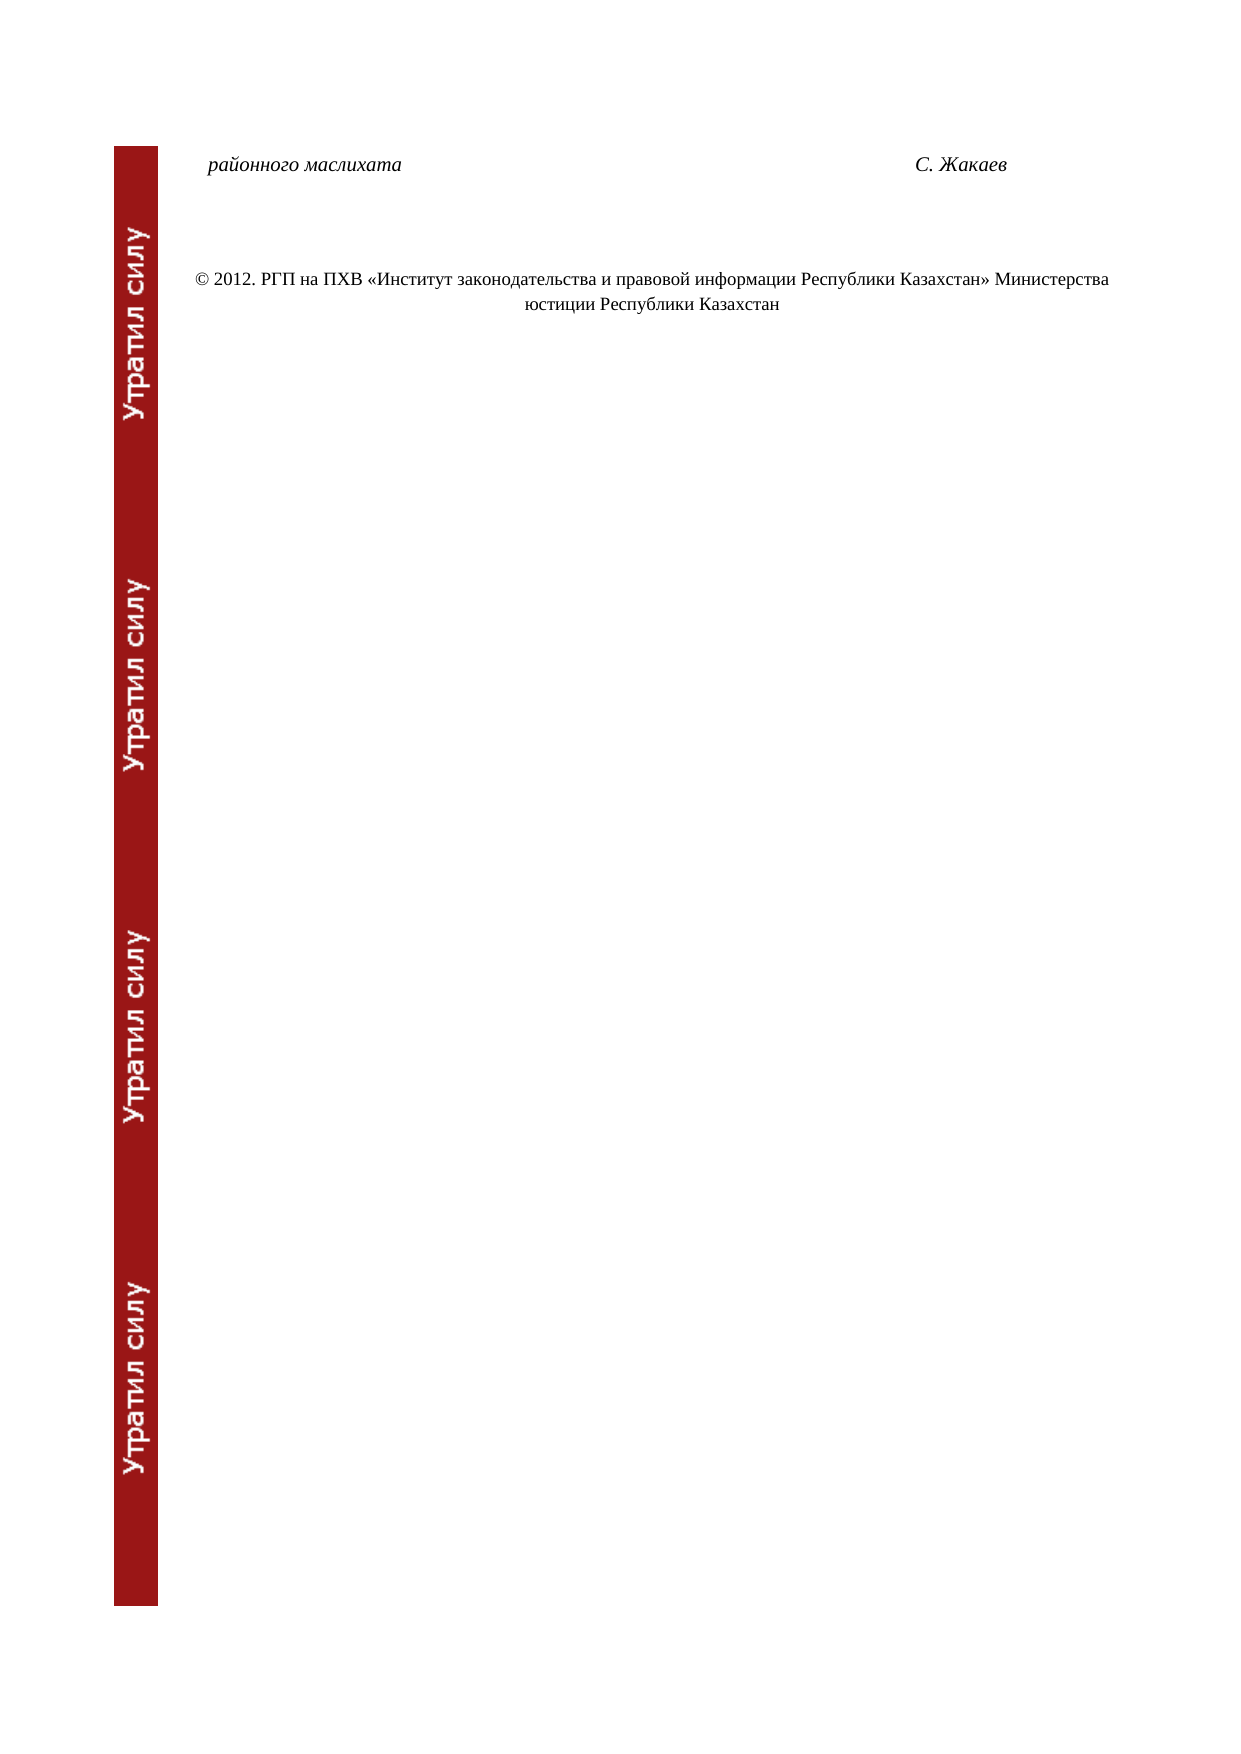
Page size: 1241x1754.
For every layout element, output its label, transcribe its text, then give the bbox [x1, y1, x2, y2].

text © 2012. РГП на ПХВ «Институт законодательства и правовой информации Республики Казахстан» Министерства юстиции Республики Казахстан [112, 268, 1128, 314]
picture [114, 181, 158, 268]
picture [114, 146, 158, 150]
table_cell С. Жакаев [913, 150, 1240, 181]
table_cell районного маслихата [101, 150, 913, 181]
picture [114, 314, 158, 1606]
